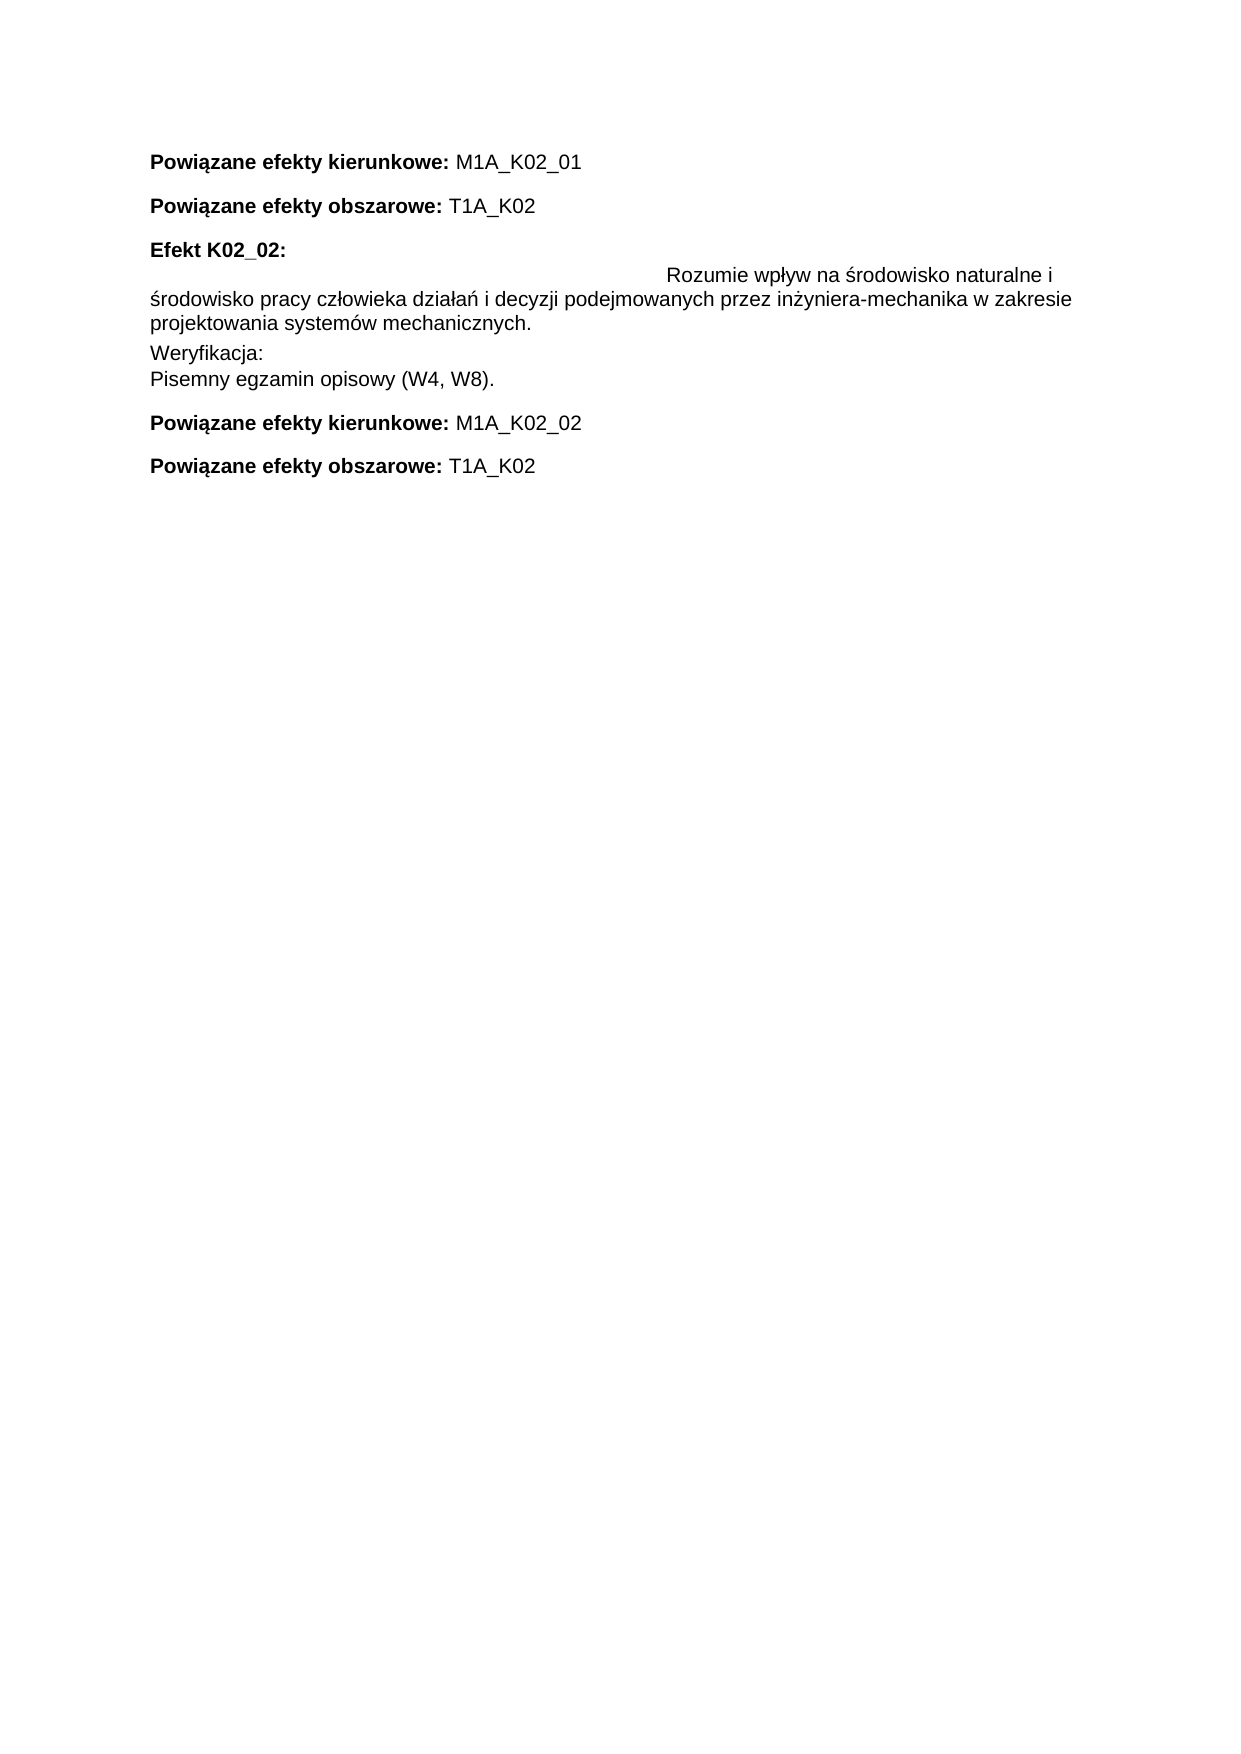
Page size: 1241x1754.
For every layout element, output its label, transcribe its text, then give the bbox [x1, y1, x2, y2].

text Weryfikacja: [150, 341, 1090, 364]
text Pisemny egzamin opisowy (W4, W8). [150, 367, 1090, 391]
text Powiązane efekty obszarowe: T1A_K02 [150, 454, 1090, 478]
text Rozumie wpływ na środowisko naturalne i środowisko pracy człowieka działań i decyzji podejmowanych przez inżyniera-mechanika w zakresie projektowania systemów mechanicznych. [150, 262, 1090, 334]
text Efekt K02_02: [150, 237, 1090, 261]
text Powiązane efekty kierunkowe: M1A_K02_02 [150, 410, 1090, 434]
text Powiązane efekty kierunkowe: M1A_K02_01 [150, 150, 1090, 174]
text Powiązane efekty obszarowe: T1A_K02 [150, 194, 1090, 218]
